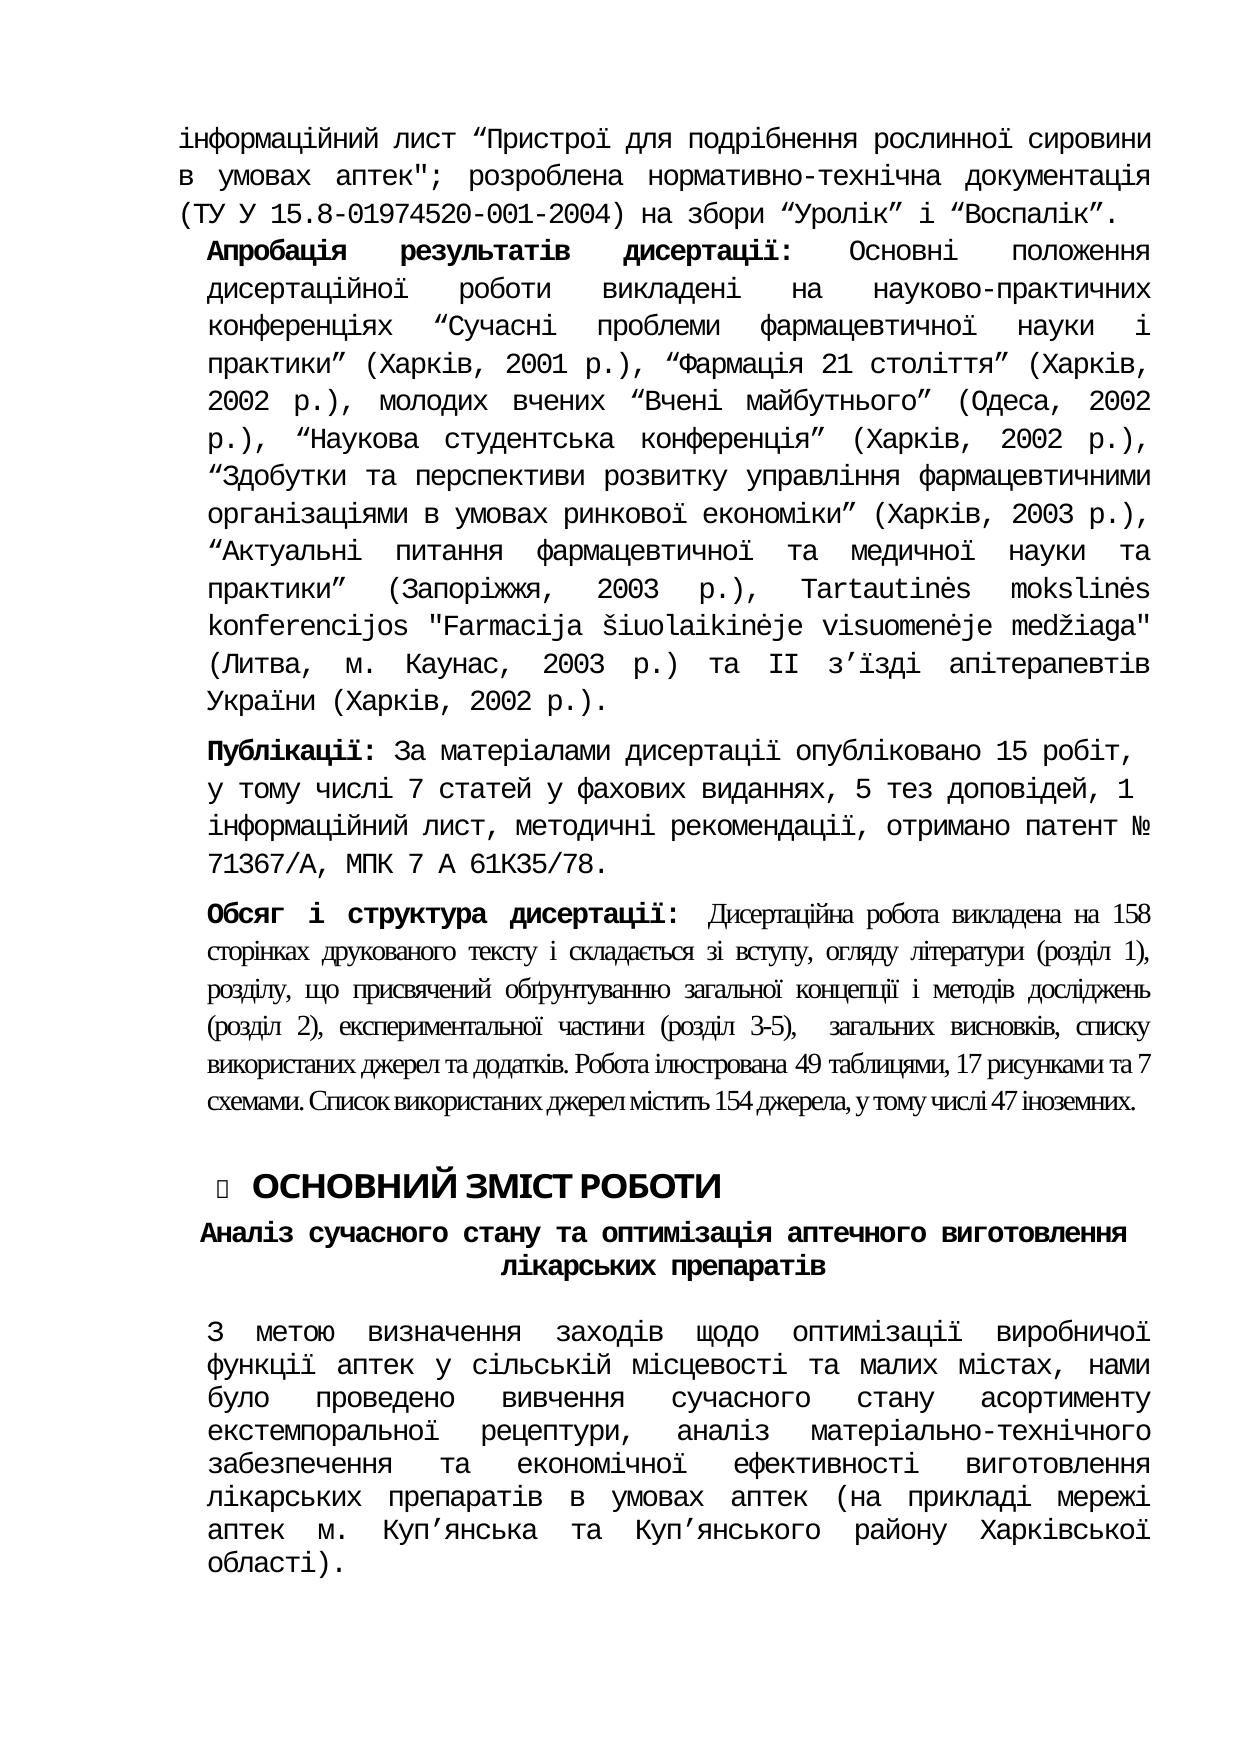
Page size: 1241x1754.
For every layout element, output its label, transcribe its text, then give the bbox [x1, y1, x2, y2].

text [177, 118, 1152, 231]
text Аналіз сучасного стану та оптимізація аптечного виготовлення [177, 1218, 1152, 1251]
text Апробація результатів дисертації: Основні положення дисертаційної роботи викладені на науково-практичних конференціях “Сучасні проблеми фармацевтичної науки і практики” (Харків, 2001 р.), “Фармація 21 століття” (Харків, 2002 р.), молодих вчених “Вчені майбутнього” (Одеса, 2002 р.), “Наукова студентська конференція” (Харків, 2002 р.), “Здобутки та перспективи розвитку управління фармацевтичними організаціями в умовах ринкової економіки” (Харків, 2003 р.), “Актуальні питання фармацевтичної та медичної науки та практики” (Запоріжжя, 2003 р.), Tartautinės mokslinės konferencijos "Farmacija šiuolaikinėje visuomenėje medžiaga" (Литва, м. Каунас, 2003 р.) та ІІ з’їзді апітерапевтів України (Харків, 2002 р.). [207, 231, 1152, 718]
text лікарських препаратів [177, 1251, 1152, 1284]
text Обсяг і структура дисертації: Дисертаційна робота викладена на 158 сторінках друкованого тексту і складається зі вступу, огляду літератури (розділ 1), розділу, що присвячений обґрунтуванню загальної концепції і методів досліджень (розділ 2), експериментальної частини (розділ 3-5), загальних висновків, списку використаних джерел та додатків. Робота ілюстрована 49 таблицями, 17 рисунками та 7 схемами. Список використаних джерел містить 154 джерела, у тому числі 47 іноземних. [207, 893, 1152, 1118]
subtitle ОСНОВНИЙ ЗМІСТ РОБОТИ [215, 1168, 1152, 1206]
text Публікації: За матеріалами дисертації опубліковано 15 робіт, у тому числі 7 статей у фахових виданнях, 5 тез доповідей, 1 інформаційний лист, методичні рекомендації, отримано патент № 71367/А, МПК 7 А 61К35/78. [207, 731, 1152, 881]
text З метою визначення заходів щодо оптимізації виробничої функції аптек у сільській місцевості та малих містах, нами було проведено вивчення сучасного стану асортименту екстемпоральної рецептури, аналіз матеріально-технічного забезпечення та економічної ефективності виготовлення лікарських препаратів в умовах аптек (на прикладі мережі аптек м. Куп’янська та Куп’янського району Харківської області). [207, 1317, 1152, 1581]
